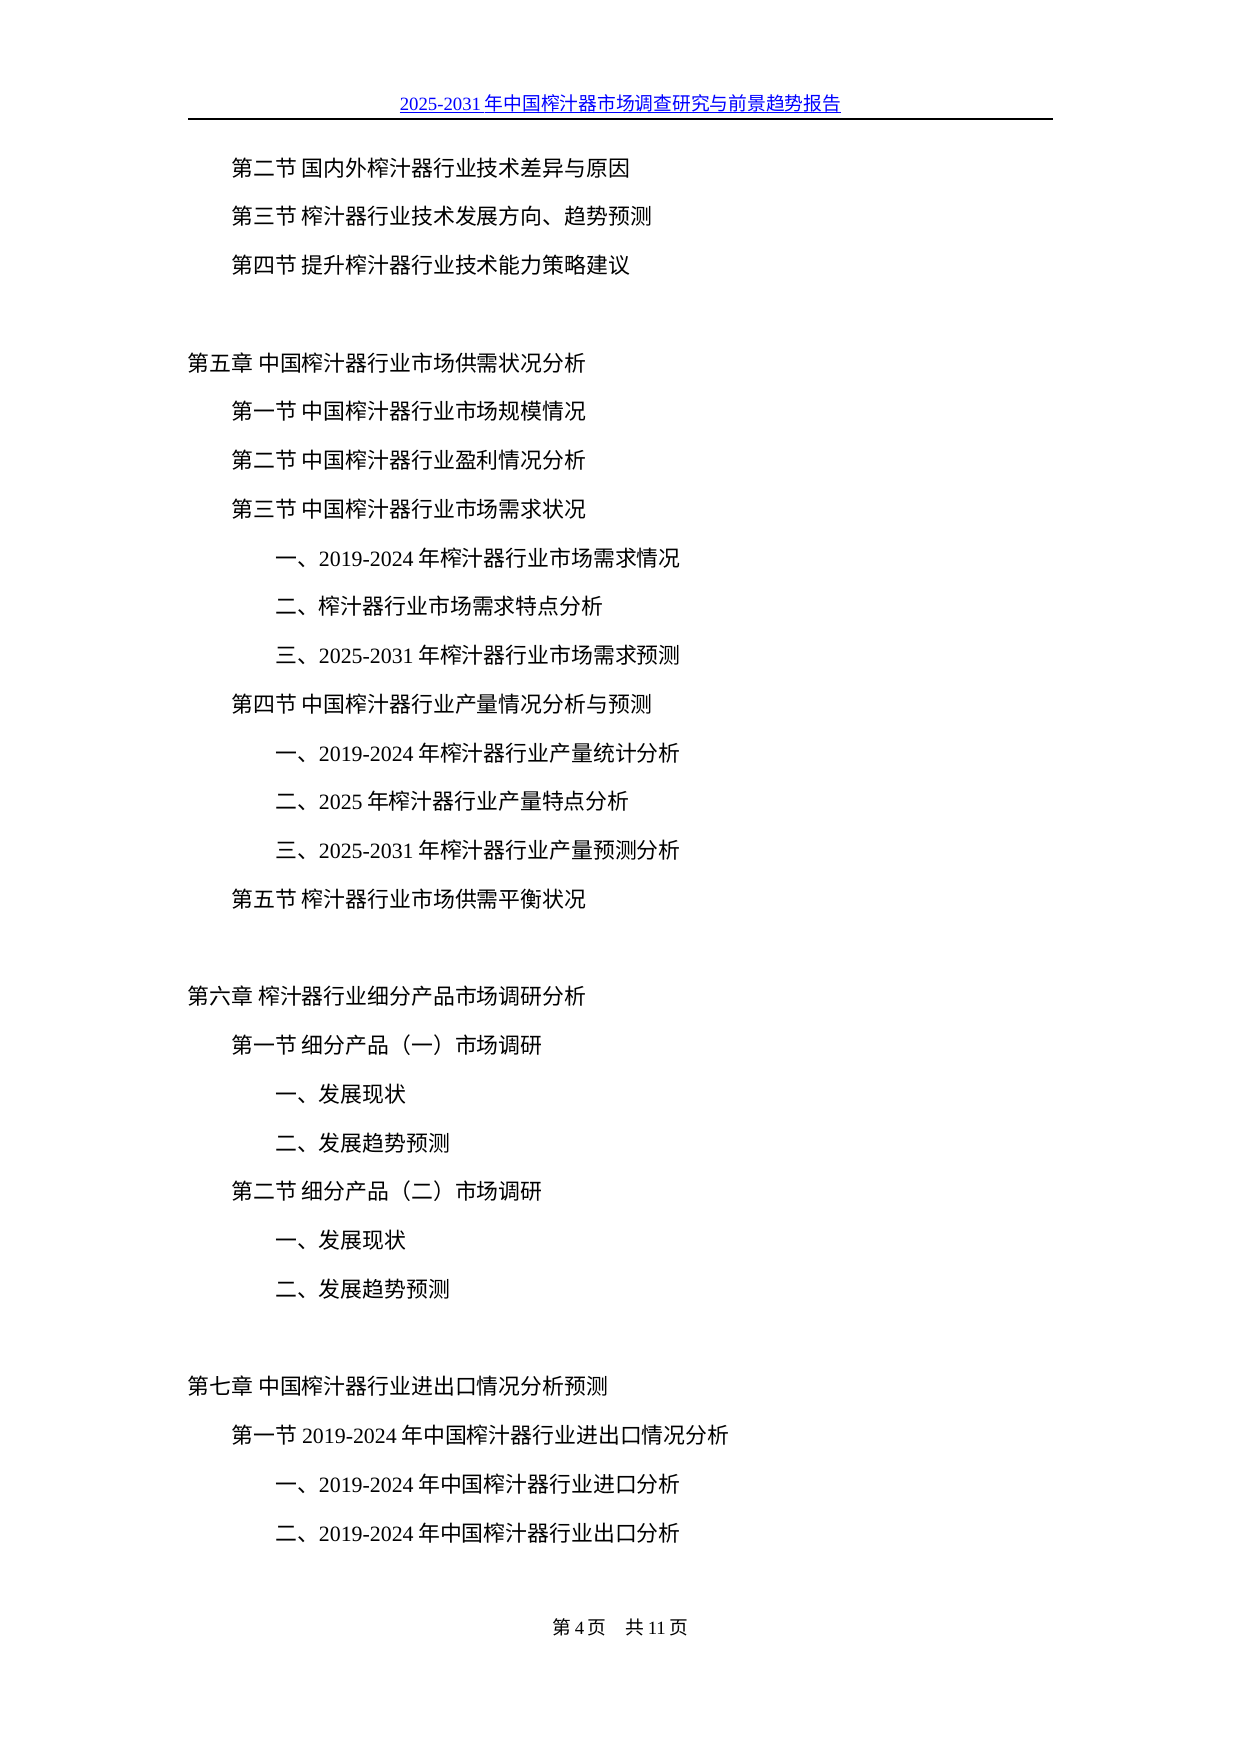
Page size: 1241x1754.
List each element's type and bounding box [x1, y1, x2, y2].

text [187, 150, 1053, 1548]
